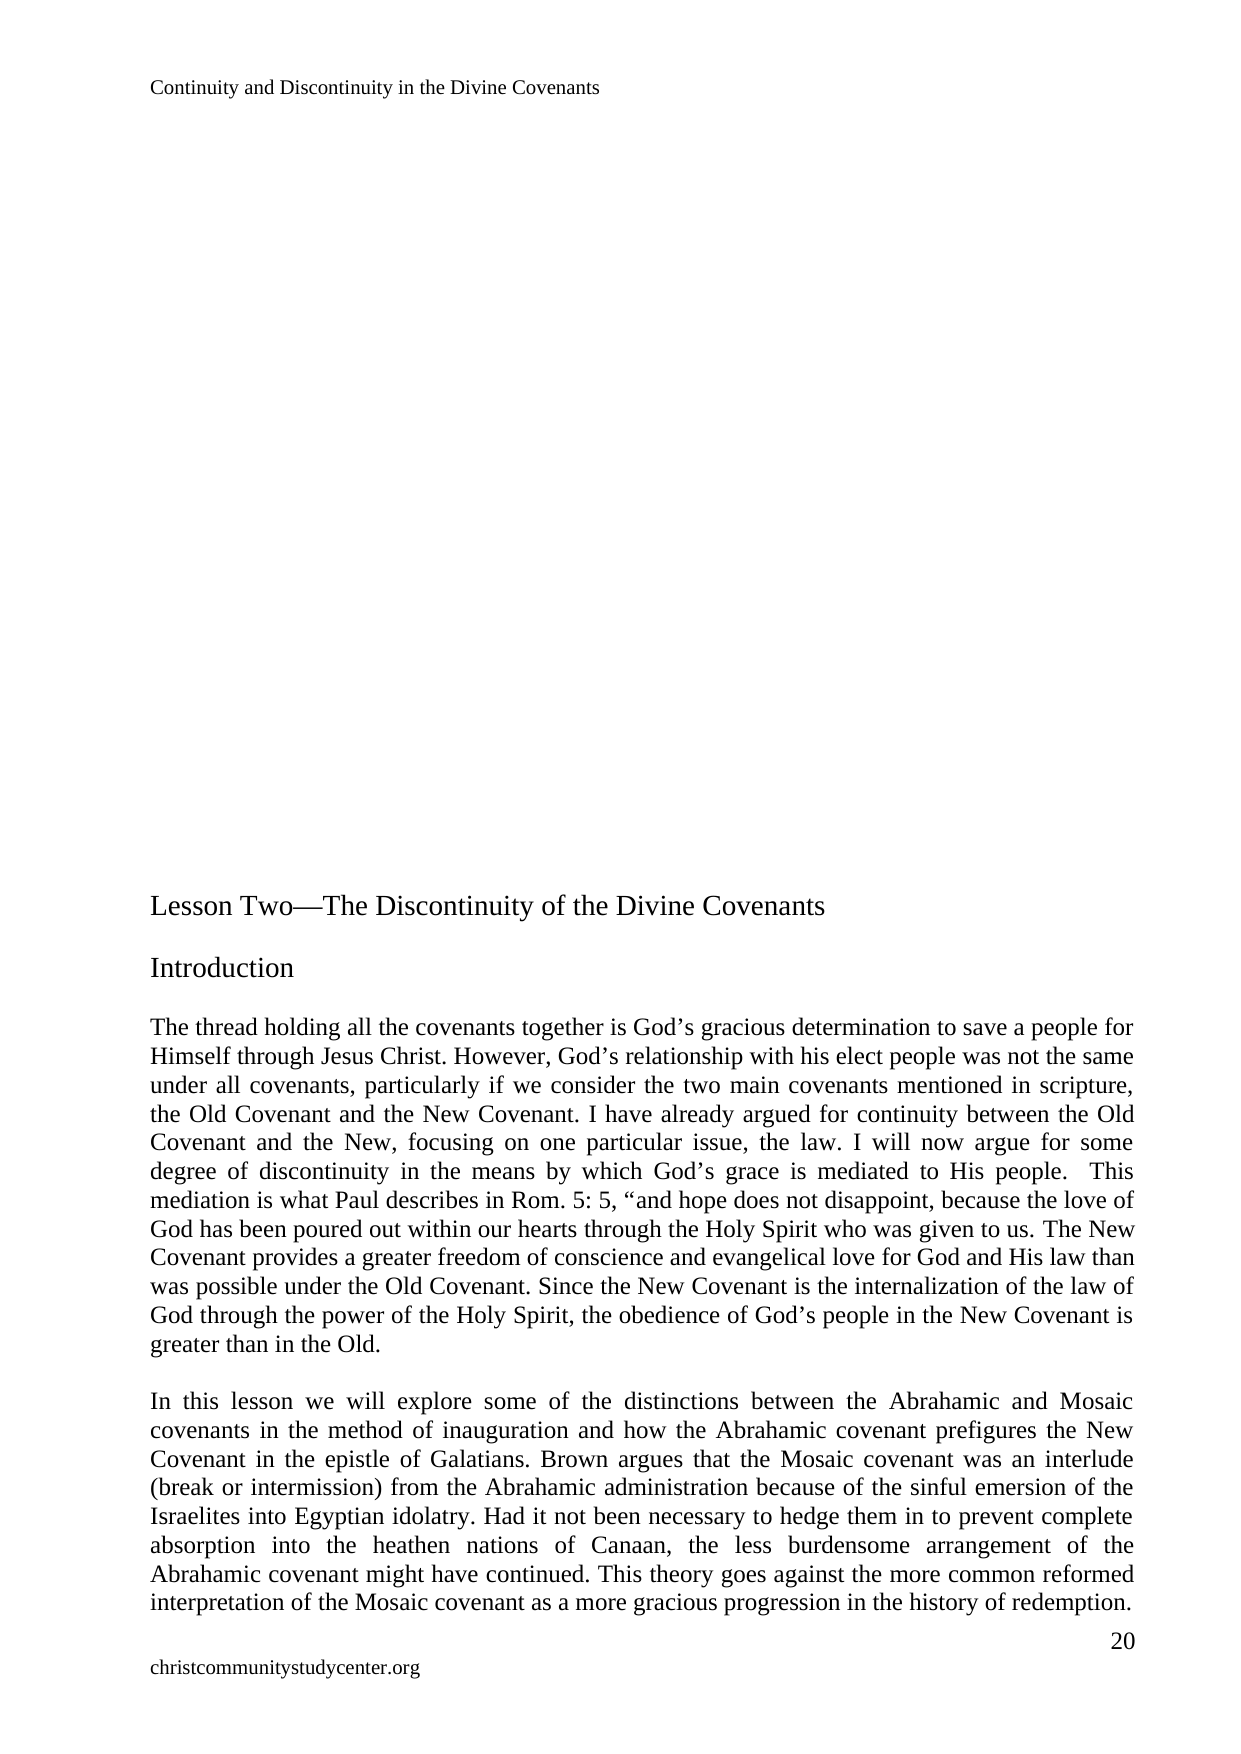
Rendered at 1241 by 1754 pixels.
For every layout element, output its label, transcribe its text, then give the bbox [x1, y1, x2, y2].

text In this lesson we will explore some of the distinctions between the Abrahamic and Mosaic covenants in the method of inauguration and how the Abrahamic covenant prefigures the New Covenant in the epistle of Galatians. Brown argues that the Mosaic covenant was an interlude (break or intermission) from the Abrahamic administration because of the sinful emersion of the Israelites into Egyptian idolatry. Had it not been necessary to hedge them in to prevent complete absorption into the heathen nations of Canaan, the less burdensome arrangement of the Abrahamic covenant might have continued. This theory goes against the more common reformed interpretation of the Mosaic covenant as a more gracious progression in the history of redemption. [150, 1386, 1135, 1616]
text Introduction [150, 950, 1135, 984]
text Lesson Two—The Discontinuity of the Divine Covenants [150, 888, 1135, 921]
text The thread holding all the covenants together is God’s gracious determination to save a people for Himself through Jesus Christ. However, God’s relationship with his elect people was not the same under all covenants, particularly if we consider the two main covenants mentioned in scripture, the Old Covenant and the New Covenant. I have already argued for continuity between the Old Covenant and the New, focusing on one particular issue, the law. I will now argue for some degree of discontinuity in the means by which God’s grace is mediated to His people. This mediation is what Paul describes in Rom. 5: 5, “and hope does not disappoint, because the love of God has been poured out within our hearts through the Holy Spirit who was given to us. The New Covenant provides a greater freedom of conscience and evangelical love for God and His law than was possible under the Old Covenant. Since the New Covenant is the internalization of the law of God through the power of the Holy Spirit, the obedience of God’s people in the New Covenant is greater than in the Old. [150, 1012, 1135, 1357]
